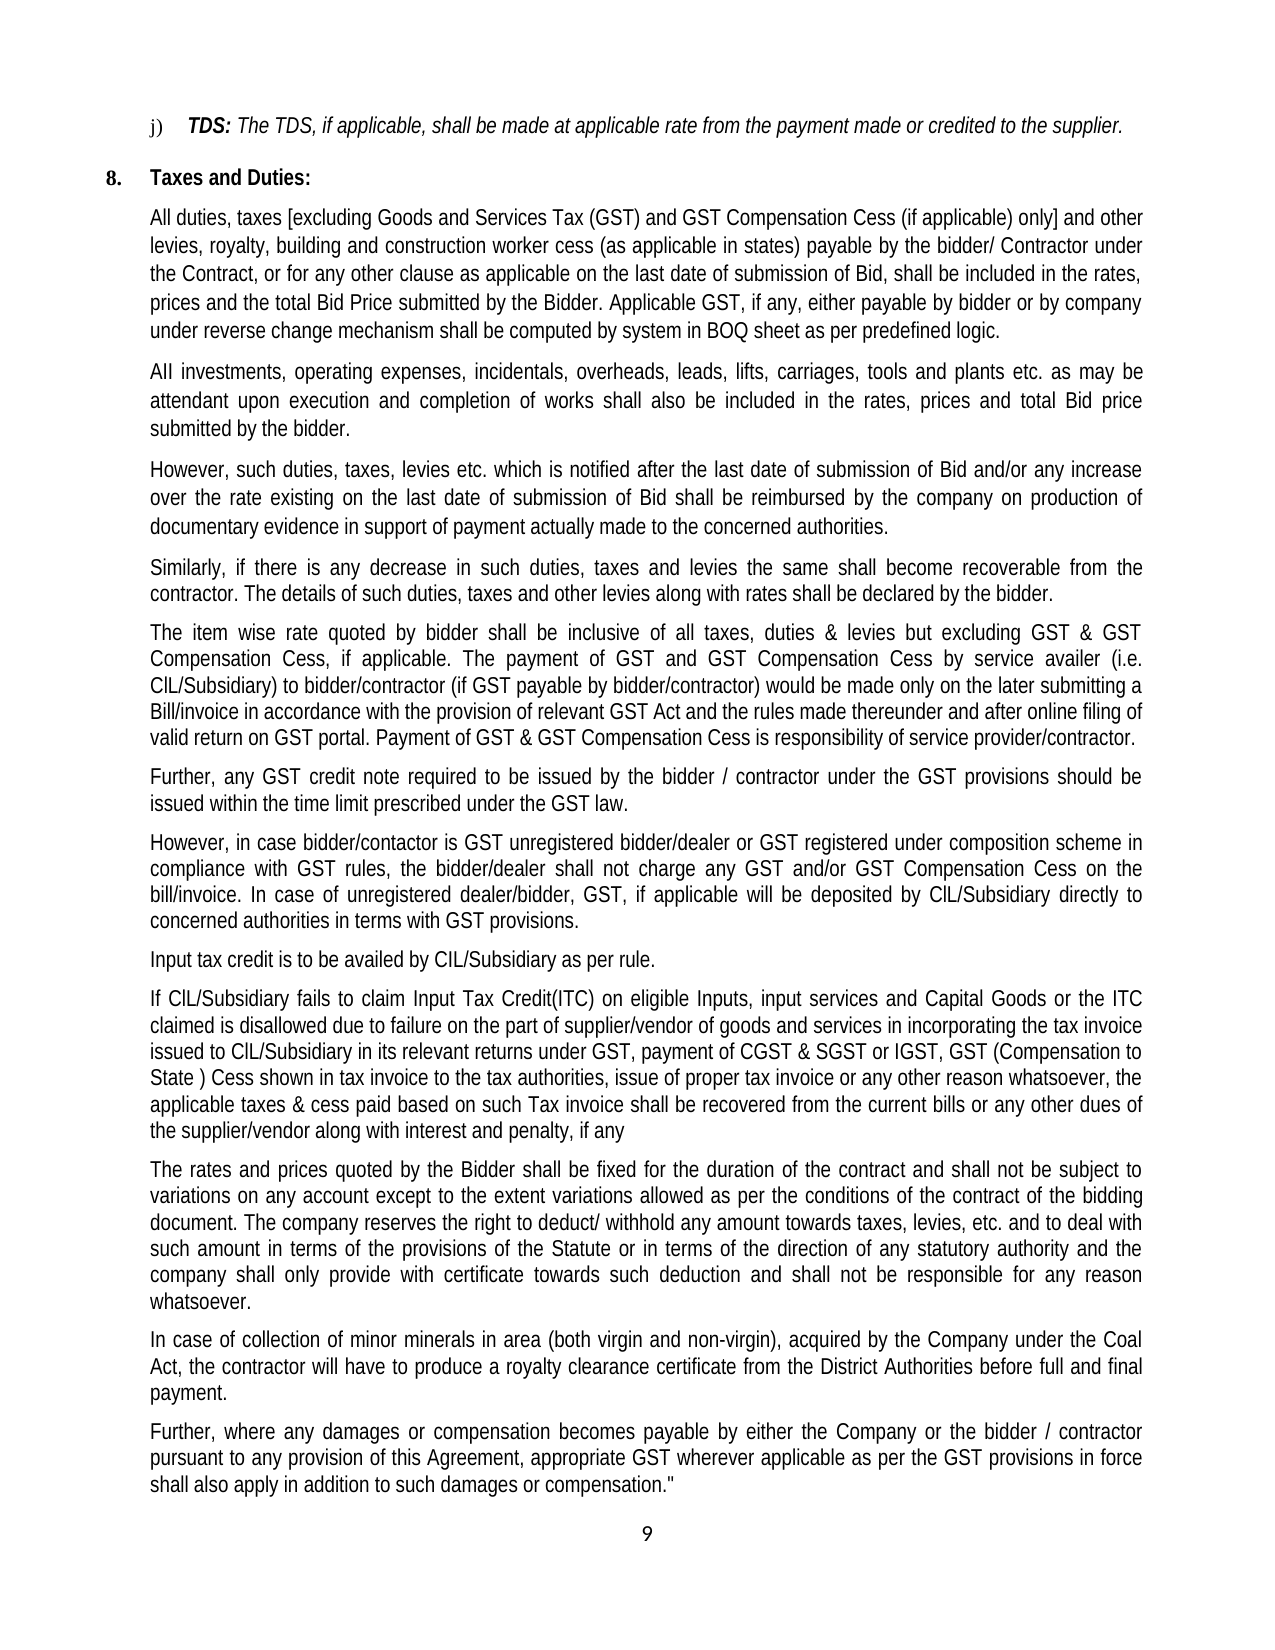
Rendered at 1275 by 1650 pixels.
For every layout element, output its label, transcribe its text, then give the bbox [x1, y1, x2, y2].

text Further, any GST credit note required to be issued by the bidder / contractor under the GST provisions should be issued within the time limit prescribed under the GST law. [150, 763, 1144, 816]
text If ClL/Subsidiary fails to claim Input Tax Credit(ITC) on eligible Inputs, input services and Capital Goods or the ITC claimed is disallowed due to failure on the part of supplier/vendor of goods and services in incorporating the tax invoice issued to ClL/Subsidiary in its relevant returns under GST, payment of CGST & SGST or IGST, GST (Compensation to State ) Cess shown in tax invoice to the tax authorities, issue of proper tax invoice or any other reason whatsoever, the applicable taxes & cess paid based on such Tax invoice shall be recovered from the current bills or any other dues of the supplier/vendor along with interest and penalty, if any [150, 985, 1144, 1143]
text The rates and prices quoted by the Bidder shall be fixed for the duration of the contract and shall not be subject to variations on any account except to the extent variations allowed as per the conditions of the contract of the bidding document. The company reserves the right to deduct/ withhold any amount towards taxes, levies, etc. and to deal with such amount in terms of the provisions of the Statute or in terms of the direction of any statutory authority and the company shall only provide with certificate towards such deduction and shall not be responsible for any reason whatsoever. [150, 1156, 1144, 1314]
text All duties, taxes [excluding Goods and Services Tax (GST) and GST Compensation Cess (if applicable) only] and other levies, royalty, building and construction worker cess (as applicable in states) payable by the bidder/ Contractor under the Contract, or for any other clause as applicable on the last date of submission of Bid, shall be included in the rates, prices and the total Bid Price submitted by the Bidder. Applicable GST, if any, either payable by bidder or by company under reverse change mechanism shall be computed by system in BOQ sheet as per predefined logic. [150, 203, 1144, 343]
text However, such duties, taxes, levies etc. which is notified after the last date of submission of Bid and/or any increase over the rate existing on the last date of submission of Bid shall be reimbursed by the company on production of documentary evidence in support of payment actually made to the concerned authorities. [150, 456, 1144, 539]
text In case of collection of minor minerals in area (both virgin and non-virgin), acquired by the Company under the Coal Act, the contractor will have to produce a royalty clearance certificate from the District Authorities before full and final payment. [150, 1326, 1144, 1406]
text Input tax credit is to be availed by CIL/Subsidiary as per rule. [150, 946, 1144, 973]
text The item wise rate quoted by bidder shall be inclusive of all taxes, duties & levies but excluding GST & GST Compensation Cess, if applicable. The payment of GST and GST Compensation Cess by service availer (i.e. ClL/Subsidiary) to bidder/contractor (if GST payable by bidder/contractor) would be made only on the later submitting a Bill/invoice in accordance with the provision of relevant GST Act and the rules made thereunder and after online filing of valid return on GST portal. Payment of GST & GST Compensation Cess is responsibility of service provider/contractor. [150, 619, 1144, 751]
text However, in case bidder/contactor is GST unregistered bidder/dealer or GST registered under composition scheme in compliance with GST rules, the bidder/dealer shall not charge any GST and/or GST Compensation Cess on the bill/invoice. In case of unregistered dealer/bidder, GST, if applicable will be deposited by ClL/Subsidiary directly to concerned authorities in terms with GST provisions. [150, 828, 1144, 934]
text Further, where any damages or compensation becomes payable by either the Company or the bidder / contractor pursuant to any provision of this Agreement, appropriate GST wherever applicable as per the GST provisions in force shall also apply in addition to such damages or compensation." [150, 1418, 1144, 1497]
text AII investments, operating expenses, incidentals, overheads, leads, lifts, carriages, tools and plants etc. as may be attendant upon execution and completion of works shall also be included in the rates, prices and total Bid price submitted by the bidder. [150, 358, 1144, 441]
list TDS: The TDS, if applicable, shall be made at applicable rate from the payment made or credited to the supplier. [150, 112, 1144, 139]
text Similarly, if there is any decrease in such duties, taxes and levies the same shall become recoverable from the contractor. The details of such duties, taxes and other levies along with rates shall be declared by the bidder. [150, 554, 1144, 606]
list Taxes and Duties: [106, 164, 1144, 190]
